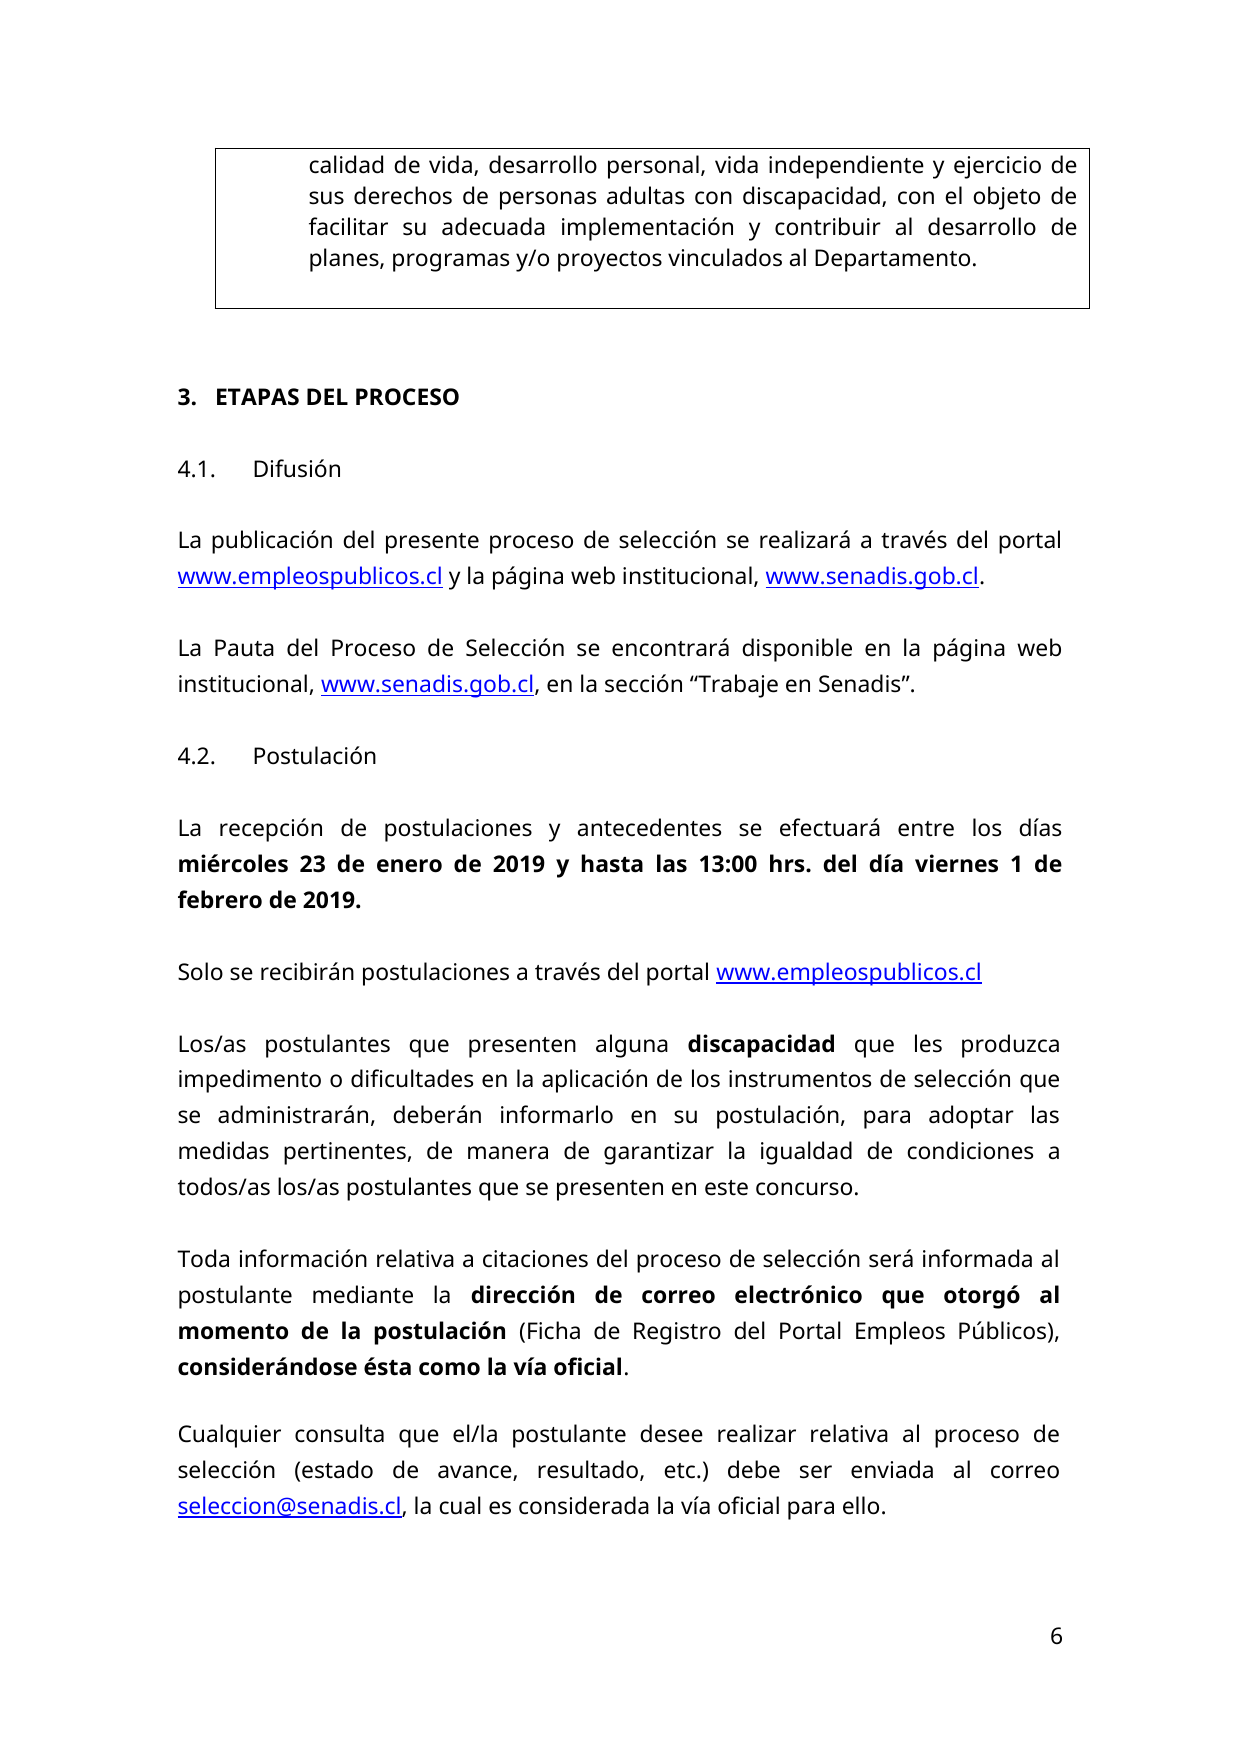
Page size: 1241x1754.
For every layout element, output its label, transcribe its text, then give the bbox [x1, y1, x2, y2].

text La recepción de postulaciones y antecedentes se efectuará entre los días miércoles 23 de enero de 2019 y hasta las 13:00 hrs. del día viernes 1 de febrero de 2019. [177, 812, 1063, 915]
text Los/as postulantes que presenten alguna discapacidad que les produzca impedimento o dificultades en la aplicación de los instrumentos de selección que se administrarán, deberán informarlo en su postulación, para adoptar las medidas pertinentes, de manera de garantizar la igualdad de condiciones a todos/as los/as postulantes que se presenten en este concurso. [177, 1027, 1061, 1202]
text Cualquier consulta que el/la postulante desee realizar relativa al proceso de selección (estado de avance, resultado, etc.) debe ser enviada al correo seleccion@senadis.cl, la cual es considerada la vía oficial para ello. [177, 1418, 1061, 1521]
text 4.1. Difusión [177, 452, 1063, 484]
text 4.2. Postulación [177, 740, 1063, 771]
text La Pauta del Proceso de Selección se encontrará disponible en la página web institucional, www.senadis.gob.cl, en la sección “Trabaje en Senadis”. [177, 632, 1063, 699]
text La publicación del presente proceso de selección se realizará a través del portal www.empleospublicos.cl y la página web institucional, www.senadis.gob.cl. [177, 524, 1063, 592]
list ETAPAS DEL PROCESO [177, 381, 1063, 412]
text Toda información relativa a citaciones del proceso de selección será informada al postulante mediante la dirección de correo electrónico que otorgó al momento de la postulación (Ficha de Registro del Portal Empleos Públicos), considerándose ésta como la vía oficial. [177, 1243, 1061, 1382]
text Solo se recibirán postulaciones a través del portal www.empleospublicos.cl [177, 956, 1063, 987]
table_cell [216, 149, 1089, 308]
